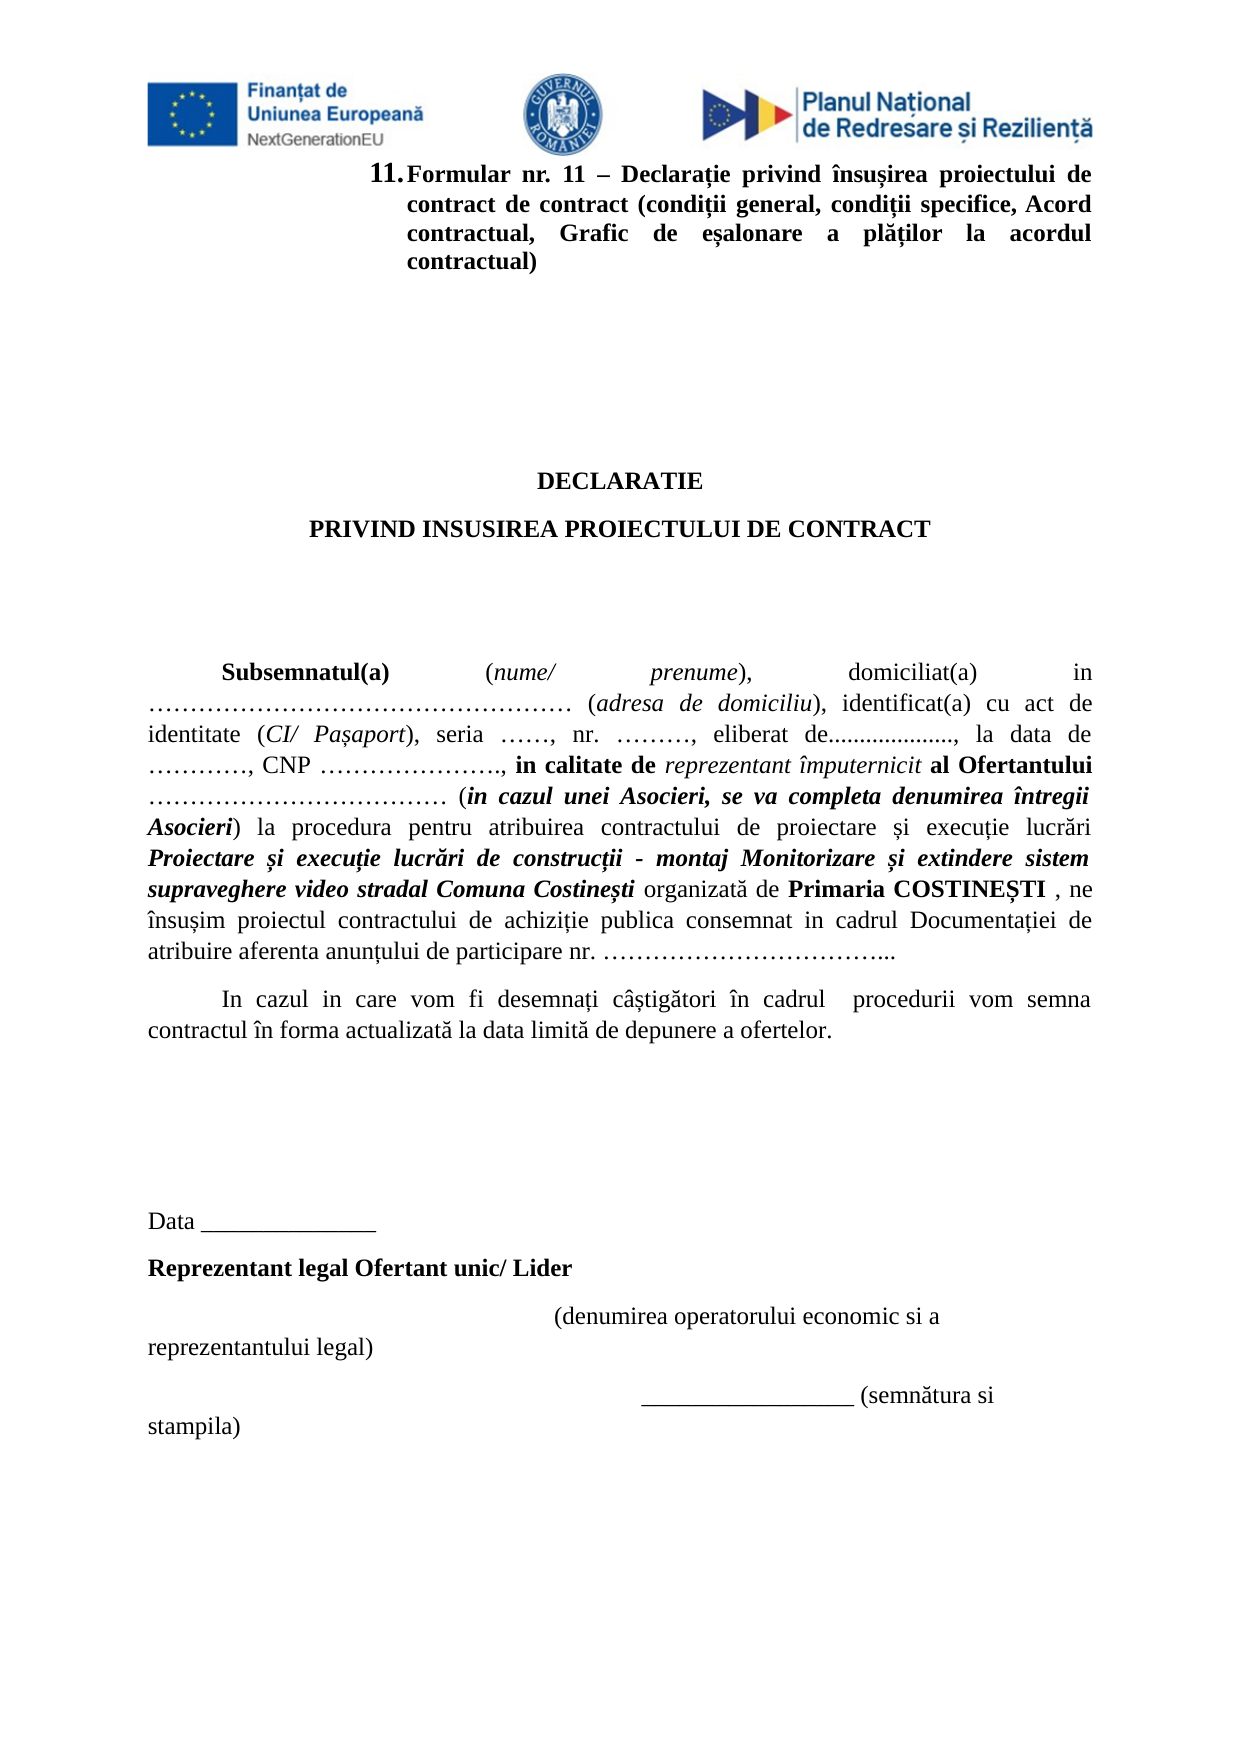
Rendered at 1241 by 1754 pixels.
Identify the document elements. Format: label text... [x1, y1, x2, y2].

text PRIVIND INSUSIREA PROIECTULUI DE CONTRACT [148, 514, 1093, 542]
text Reprezentant legal Ofertant unic/ Lider [148, 1253, 1093, 1282]
picture [147, 73, 1093, 156]
text Data ______________ [148, 1206, 1093, 1234]
text Subsemnatul(a) (nume/ prenume), domiciliat(a) in …………………………………………… (adresa de domiciliu), identificat(a) cu act de identitate (CI/ Pașaport), seria ……, nr. ………, eliberat de...................., la data de …………, CNP …………………., in calitate de reprezentant împuternicit al Ofertantului ……………………………… (in cazul unei Asocieri, se va completa denumirea întregii Asocieri) la procedura pentru atribuirea contractului de proiectare și execuție lucrări Proiectare și execuție lucrări de construcții - montaj Monitorizare și extindere sistem supraveghere video stradal Comuna Costinești organizată de Primaria COSTINEȘTI , ne însușim proiectul contractului de achiziție publica consemnat in cadrul Documentației de atribuire aferenta anunțului de participare nr. ……………………………... [148, 657, 1093, 965]
text In cazul in care vom fi desemnați câștigători în cadrul procedurii vom semna contractul în forma actualizată la data limită de depunere a ofertelor. [148, 984, 1093, 1044]
text _________________ (semnătura si stampila) [148, 1380, 1093, 1440]
subtitle Formular nr. 11 – Declarație privind însușirea proiectului de contract de contract (condiții general, condiții specifice, Acord contractual, Grafic de eșalonare a plăților la acordul contractual) [369, 156, 1093, 275]
text DECLARATIE [148, 466, 1093, 495]
text (denumirea operatorului economic si a reprezentantului legal) [148, 1301, 1093, 1361]
